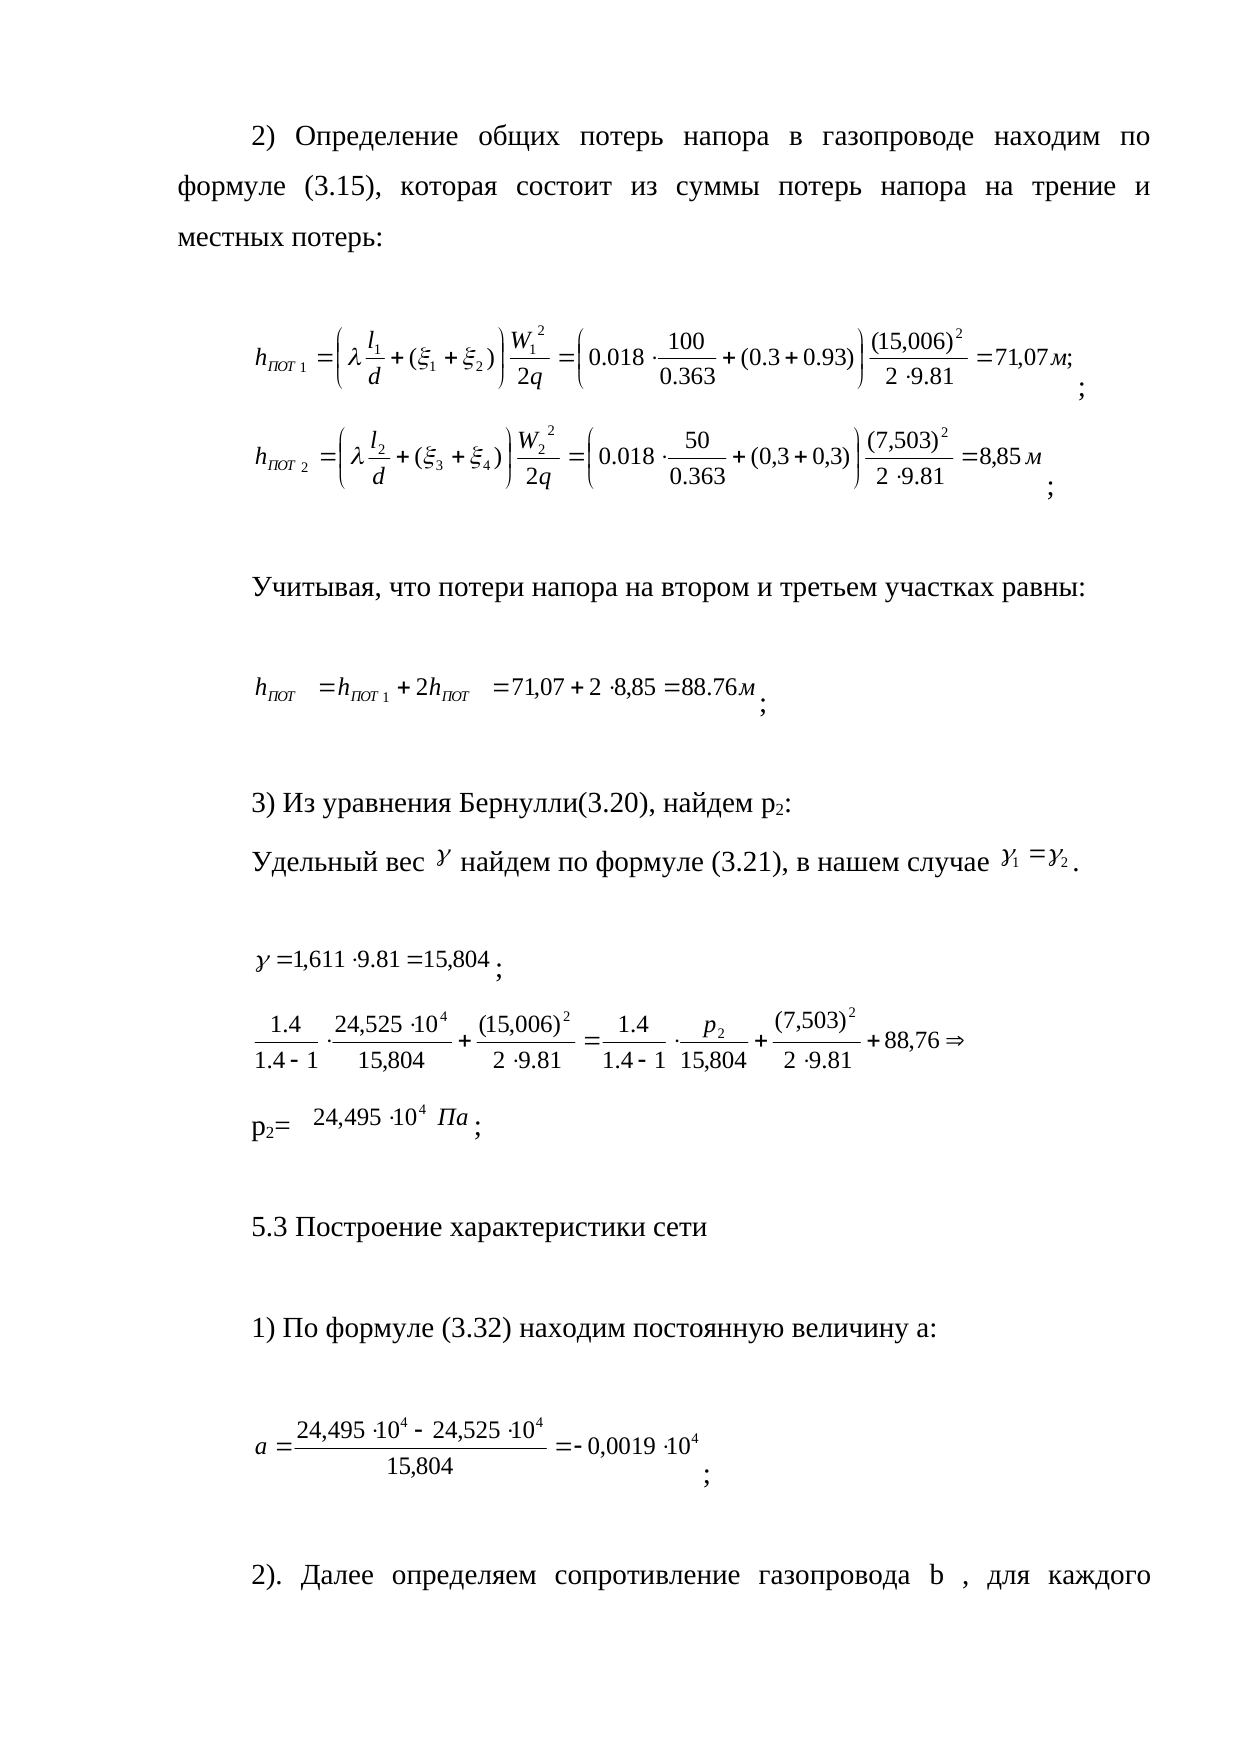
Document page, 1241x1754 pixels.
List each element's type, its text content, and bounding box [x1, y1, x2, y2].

text ; [177, 319, 1152, 402]
text ; [177, 945, 1152, 984]
text 1) По формуле (3.32) находим постоянную величину а: [177, 1310, 1152, 1343]
text Удельный вес найдем по формуле (3.21), в нашем случае . [177, 836, 1152, 878]
text ; [177, 1410, 1152, 1490]
text ; [177, 670, 1152, 718]
text 5.3 Построение характеристики сети [177, 1209, 1152, 1243]
text p2=; [177, 1092, 1152, 1142]
text Учитывая, что потери напора на втором и третьем участках равны: [177, 569, 1152, 603]
text 3) Из уравнения Бернулли(3.20), найдем p2: [177, 785, 1152, 819]
text ; [177, 419, 1152, 502]
text 2) Определение общих потерь напора в газопроводе находим по формуле (3.15), которая состоит из суммы потерь напора на трение и местных потерь: [177, 118, 1152, 252]
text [177, 1557, 1152, 1591]
